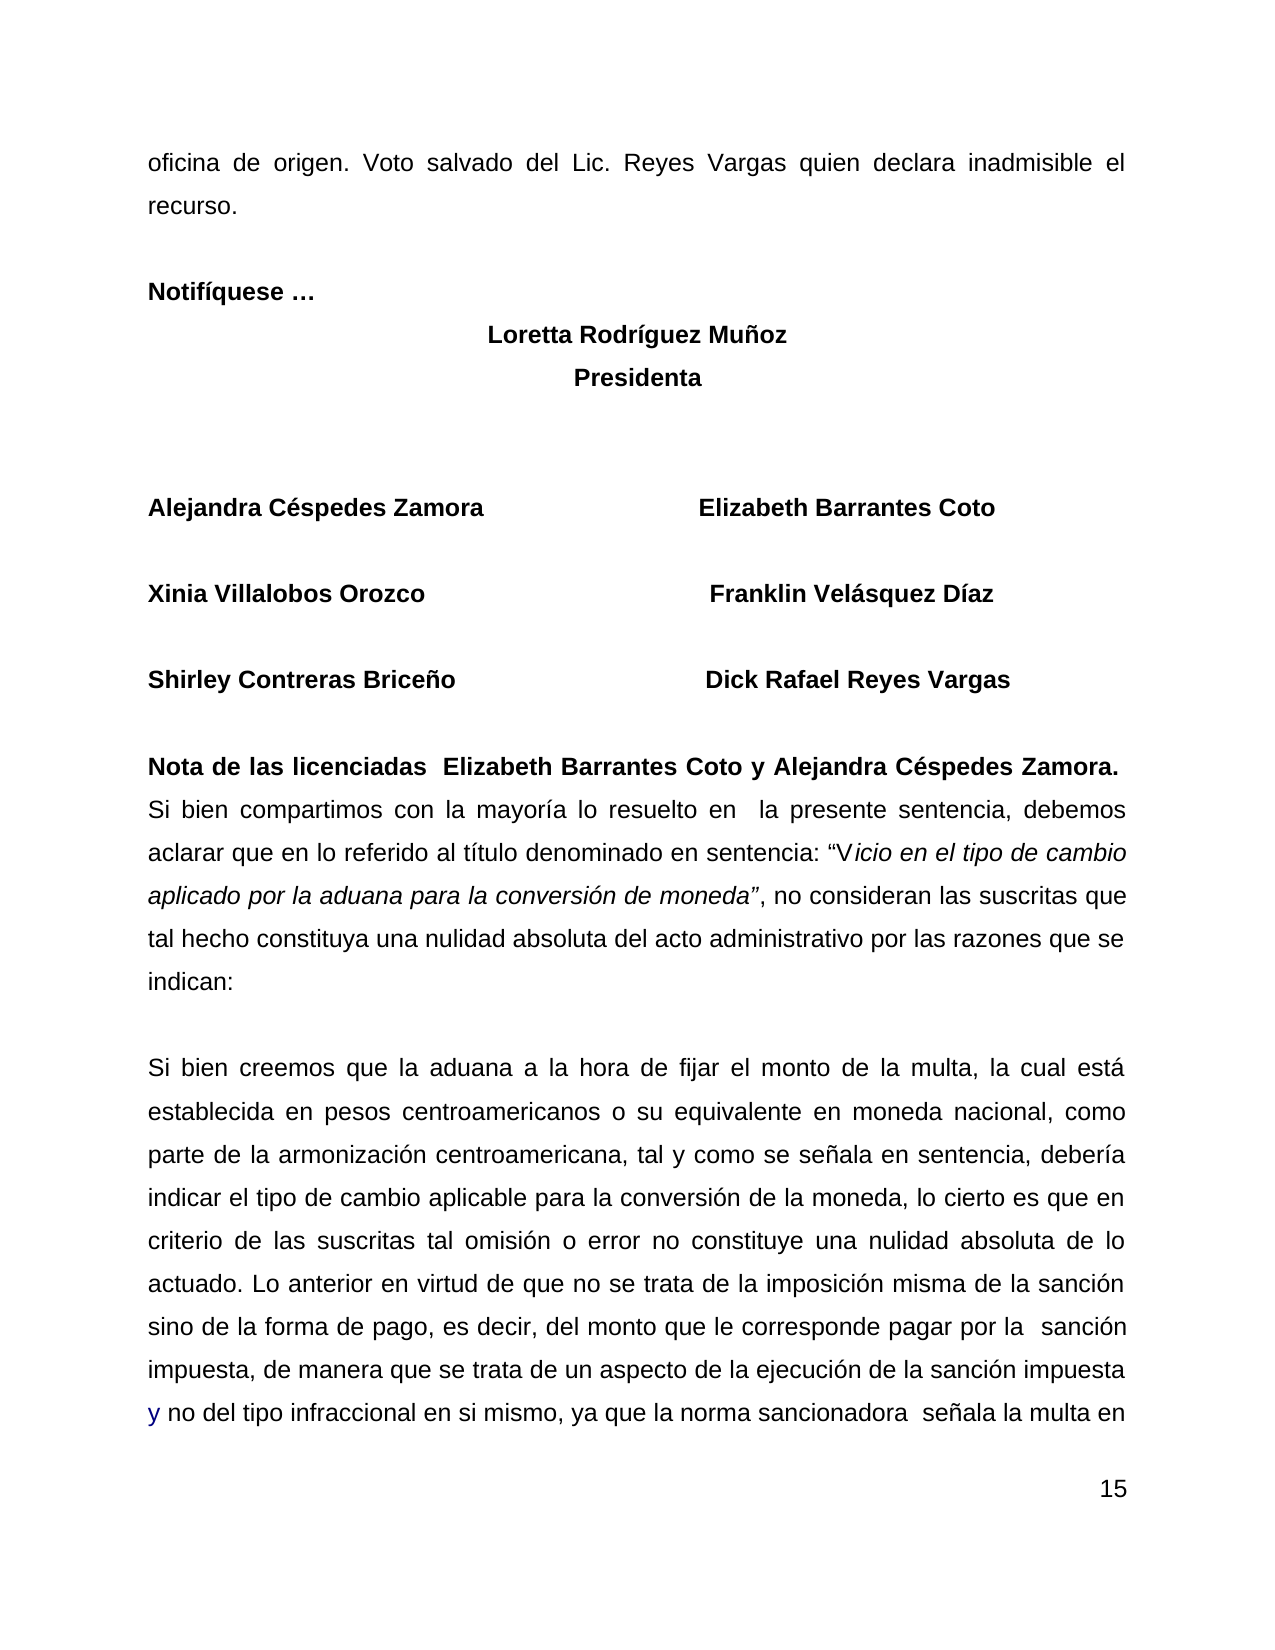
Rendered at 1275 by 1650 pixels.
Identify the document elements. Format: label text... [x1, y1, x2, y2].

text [148, 1053, 1127, 1427]
text Alejandra Céspedes Zamora Elizabeth Barrantes Coto [148, 493, 1127, 521]
text Notifíquese … [148, 277, 1127, 306]
text Presidenta [148, 363, 1127, 392]
text Nota de las licenciadas y Alejandra Céspedes Zamora. Si bien compartimos con la mayoría lo resuelto en la presente sentencia, debemos aclarar que en lo referido al título denominado en sentencia: “Vicio en el tipo de cambio aplicado por la aduana para la conversión de moneda”, no consideran las suscritas que tal hecho constituya una nulidad absoluta del acto administrativo por las razones que se indican: [148, 751, 1127, 996]
text Loretta Rodríguez Muñoz [148, 320, 1127, 349]
text Xinia Villalobos Orozco Franklin Velásquez Díaz [148, 579, 1127, 608]
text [148, 148, 1127, 219]
text Shirley Contreras Briceño Dick Rafael Reyes Vargas [148, 665, 1127, 694]
